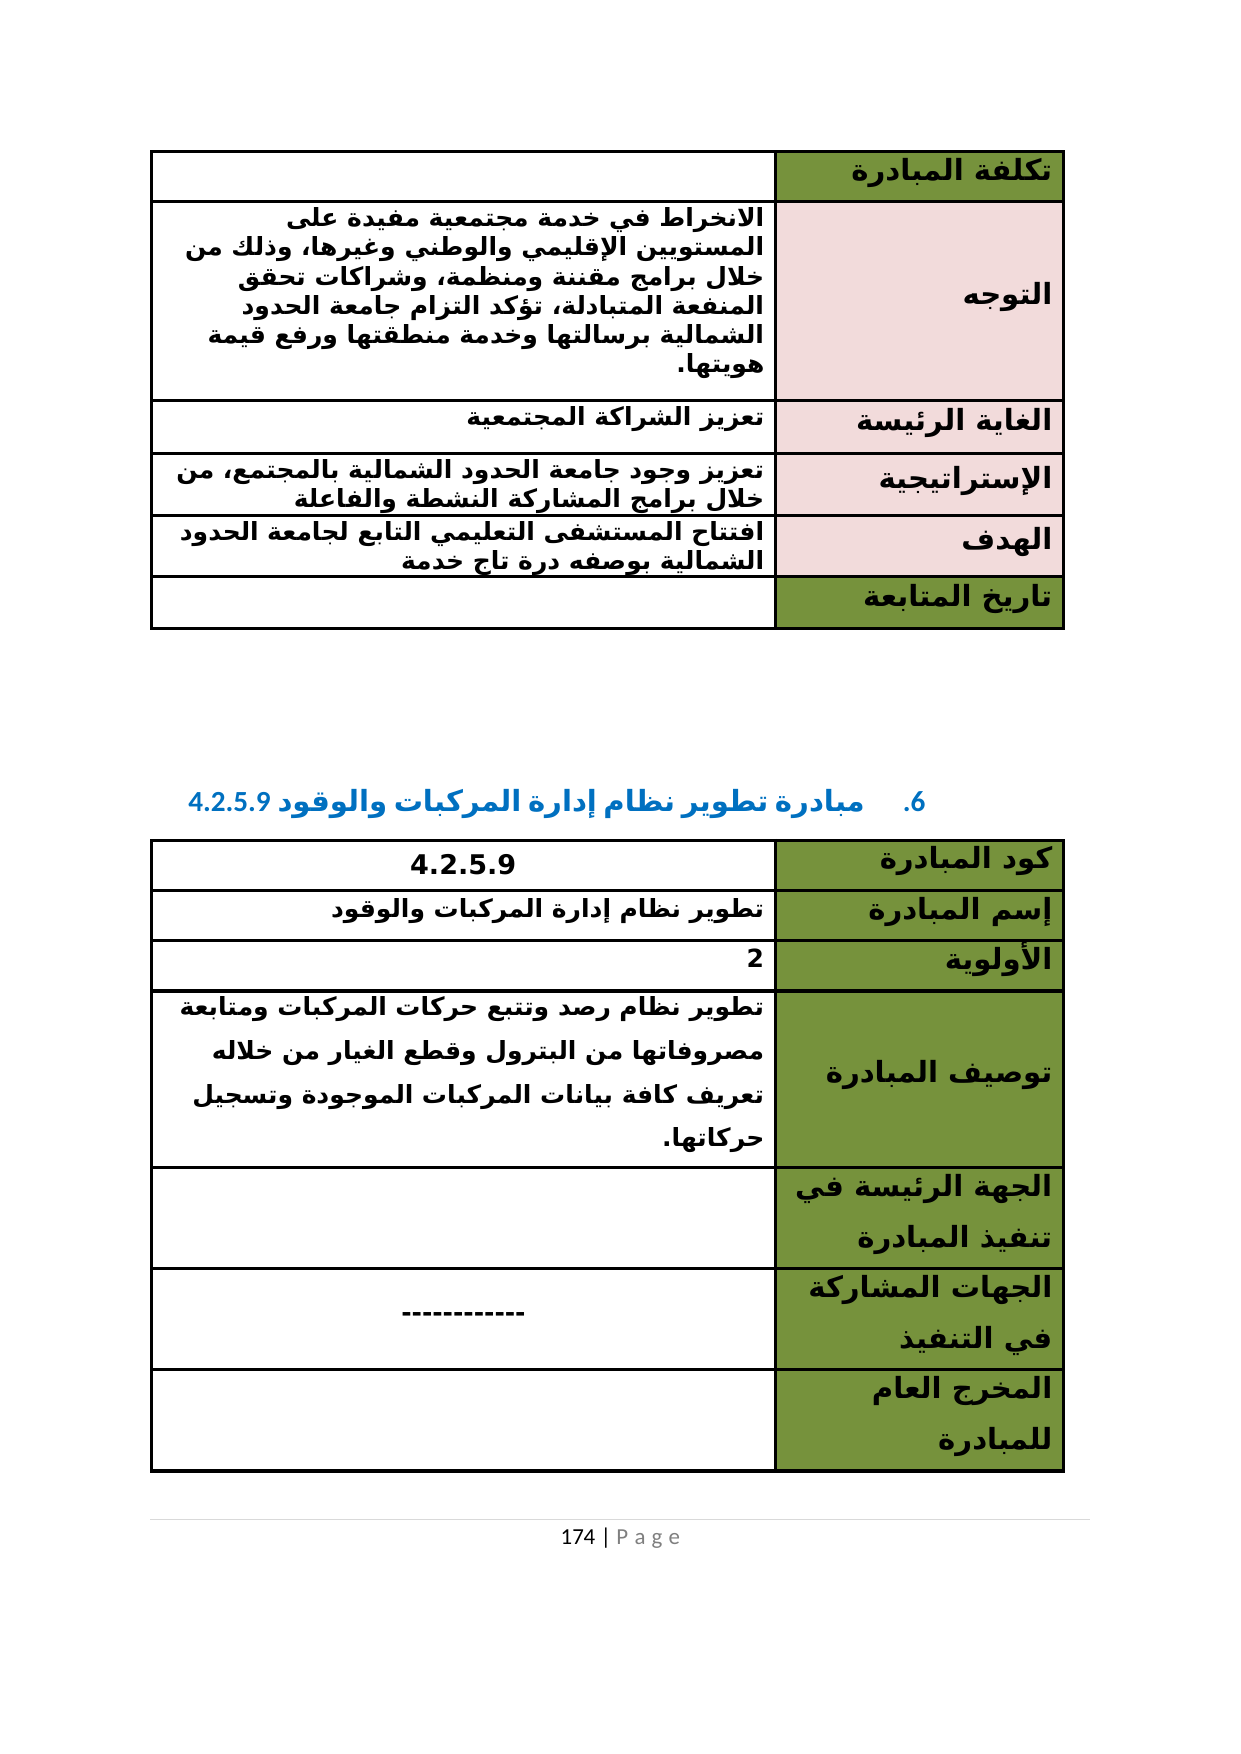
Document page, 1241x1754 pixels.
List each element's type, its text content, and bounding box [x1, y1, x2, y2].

table_cell الجهة الرئيسة في تنفيذ المبادرة [777, 1169, 1062, 1267]
table_cell الغاية الرئيسة [777, 402, 1062, 452]
table_cell تطوير نظام رصد وتتبع حركات المركبات ومتابعة مصروفاتها من البترول وقطع الغيار من خلاله تعريف كافة بيانات المركبات الموجودة وتسجيل حركاتها. [153, 993, 774, 1166]
table_cell الانخراط في خدمة مجتمعية مفيدة على المستويين الإقليمي والوطني وغيرها، وذلك من خلال برامج مقننة ومنظمة، وشراكات تحقق المنفعة المتبادلة، تؤكد التزام جامعة الحدود الشمالية برسالتها وخدمة منطقتها ورفع قيمة هويتها. [153, 203, 774, 399]
table_cell الجهات المشاركة في التنفيذ [777, 1270, 1062, 1368]
table_cell افتتاح المستشفى التعليمي التابع لجامعة الحدود الشمالية بوصفه درة تاج خدمة [153, 517, 774, 575]
table_cell ------------ [153, 1270, 774, 1368]
table_cell المخرج العام للمبادرة [777, 1371, 1062, 1469]
list مبادرة تطوير نظام إدارة المركبات والوقود 4.2.5.9 [150, 783, 903, 819]
table_cell التوجه [777, 203, 1062, 399]
table_cell [153, 578, 774, 627]
table_cell تكلفة المبادرة [777, 153, 1062, 200]
table_header 4.2.5.9 [153, 842, 774, 889]
table_cell تعزيز الشراكة المجتمعية [153, 402, 774, 452]
table_cell الأولوية [777, 942, 1062, 989]
table_cell توصيف المبادرة [777, 993, 1062, 1166]
table_cell [153, 1371, 774, 1469]
table_cell [153, 1169, 774, 1267]
table_cell 2 [153, 942, 774, 989]
table_cell تطوير نظام إدارة المركبات والوقود [153, 892, 774, 939]
table_cell تاريخ المتابعة [777, 578, 1062, 627]
table_header كود المبادرة [777, 842, 1062, 889]
table_cell الهدف [777, 517, 1062, 575]
table_cell إسم المبادرة [777, 892, 1062, 939]
table_cell تعزيز وجود جامعة الحدود الشمالية بالمجتمع، من خلال برامج المشاركة النشطة والفاعلة [153, 455, 774, 514]
table_cell الإستراتيجية [777, 455, 1062, 514]
table_cell [153, 153, 774, 200]
